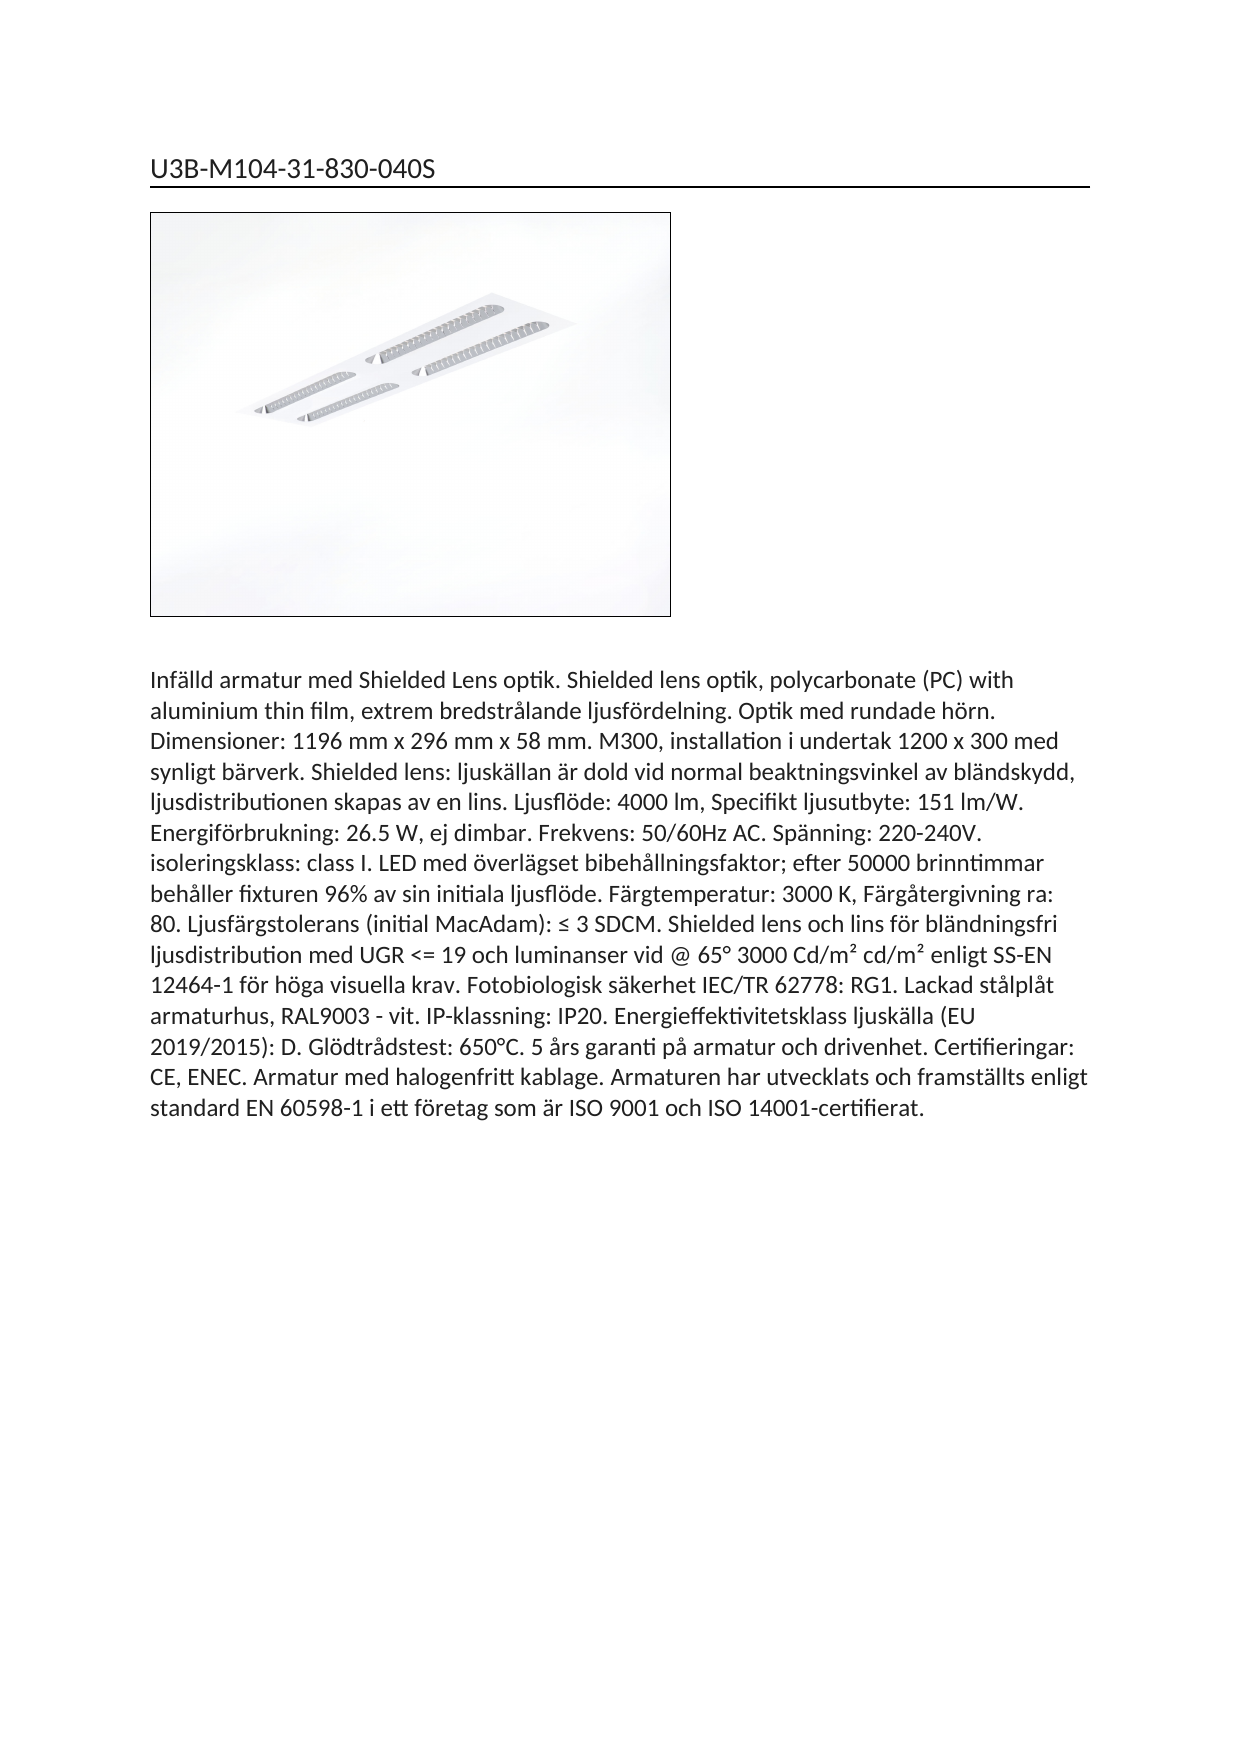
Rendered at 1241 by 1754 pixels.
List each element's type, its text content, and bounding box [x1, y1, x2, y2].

picture [151, 213, 670, 616]
text U3B-M104-31-830-040S [150, 150, 1090, 186]
text Infälld armatur med Shielded Lens optik. Shielded lens optik, polycarbonate (PC) with aluminium thin film, extrem bredstrålande ljusfördelning. Optik med rundade hörn. Dimensioner: 1196 mm x 296 mm x 58 mm. M300, installation i undertak 1200 x 300 med synligt bärverk. Shielded lens: ljuskällan är dold vid normal beaktningsvinkel av bländskydd, ljusdistributionen skapas av en lins. Ljusflöde: 4000 lm, Specifikt ljusutbyte: 151 lm/W. Energiförbrukning: 26.5 W, ej dimbar. Frekvens: 50/60Hz AC. Spänning: 220-240V. isoleringsklass: class I. LED med överlägset bibehållningsfaktor; efter 50000 brinntimmar behåller fixturen 96% av sin initiala ljusflöde. Färgtemperatur: 3000 K, Färgåtergivning ra: 80. Ljusfärgstolerans (initial MacAdam): ≤ 3 SDCM. Shielded lens och lins för bländningsfri ljusdistribution med UGR <= 19 och luminanser vid @ 65° 3000 Cd/m² cd/m² enligt SS-EN 12464-1 för höga visuella krav. Fotobiologisk säkerhet IEC/TR 62778: RG1. Lackad stålplåt armaturhus, RAL9003 - vit. IP-klassning: IP20. Energieffektivitetsklass ljuskälla (EU 2019/2015): D. Glödtrådstest: 650°C. 5 års garanti på armatur och drivenhet. Certifieringar: CE, ENEC. Armatur med halogenfritt kablage. Armaturen har utvecklats och framställts enligt standard EN 60598-1 i ett företag som är ISO 9001 och ISO 14001-certifierat. [150, 664, 1090, 1122]
